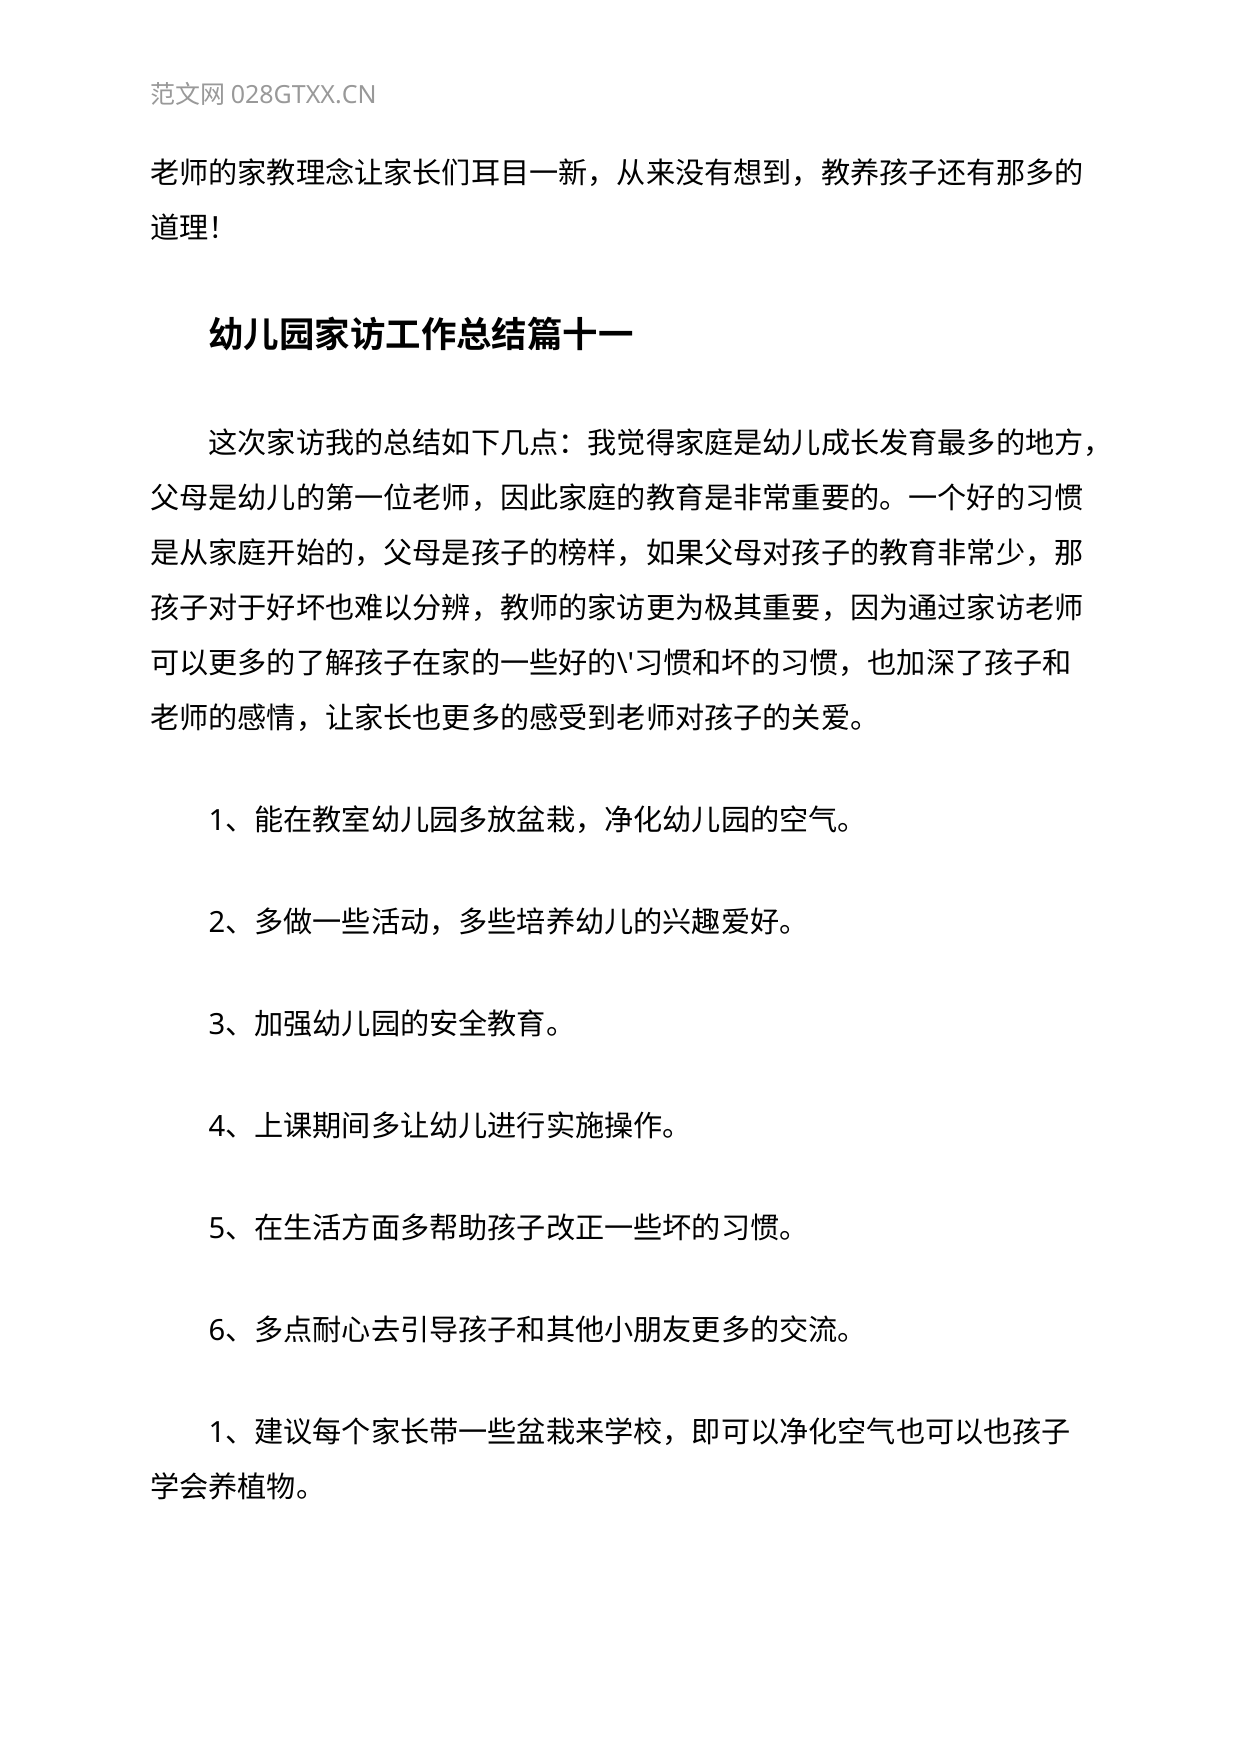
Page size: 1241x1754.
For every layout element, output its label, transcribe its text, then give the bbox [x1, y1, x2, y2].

text 这次家访我的总结如下几点：我觉得家庭是幼儿成长发育最多的地方，父母是幼儿的第一位老师，因此家庭的教育是非常重要的。一个好的习惯是从家庭开始的，父母是孩子的榜样，如果父母对孩子的教育非常少，那孩子对于好坏也难以分辨，教师的家访更为极其重要，因为通过家访老师可以更多的了解孩子在家的一些好的\'习惯和坏的习惯，也加深了孩子和老师的感情，让家长也更多的感受到老师对孩子的关爱。 [150, 420, 1090, 737]
text 5、在生活方面多帮助孩子改正一些坏的习惯。 [150, 1204, 1090, 1247]
text 1、能在教室幼儿园多放盆栽，净化幼儿园的空气。 [150, 796, 1090, 839]
text 4、上课期间多让幼儿进行实施操作。 [150, 1102, 1090, 1145]
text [150, 150, 1090, 247]
text 1、建议每个家长带一些盆栽来学校，即可以净化空气也可以也孩子学会养植物。 [150, 1408, 1090, 1506]
text 3、加强幼儿园的安全教育。 [150, 1000, 1090, 1043]
text 2、多做一些活动，多些培养幼儿的兴趣爱好。 [150, 898, 1090, 941]
text 6、多点耐心去引导孩子和其他小朋友更多的交流。 [150, 1306, 1090, 1349]
text 幼儿园家访工作总结篇十一 [150, 307, 1090, 358]
